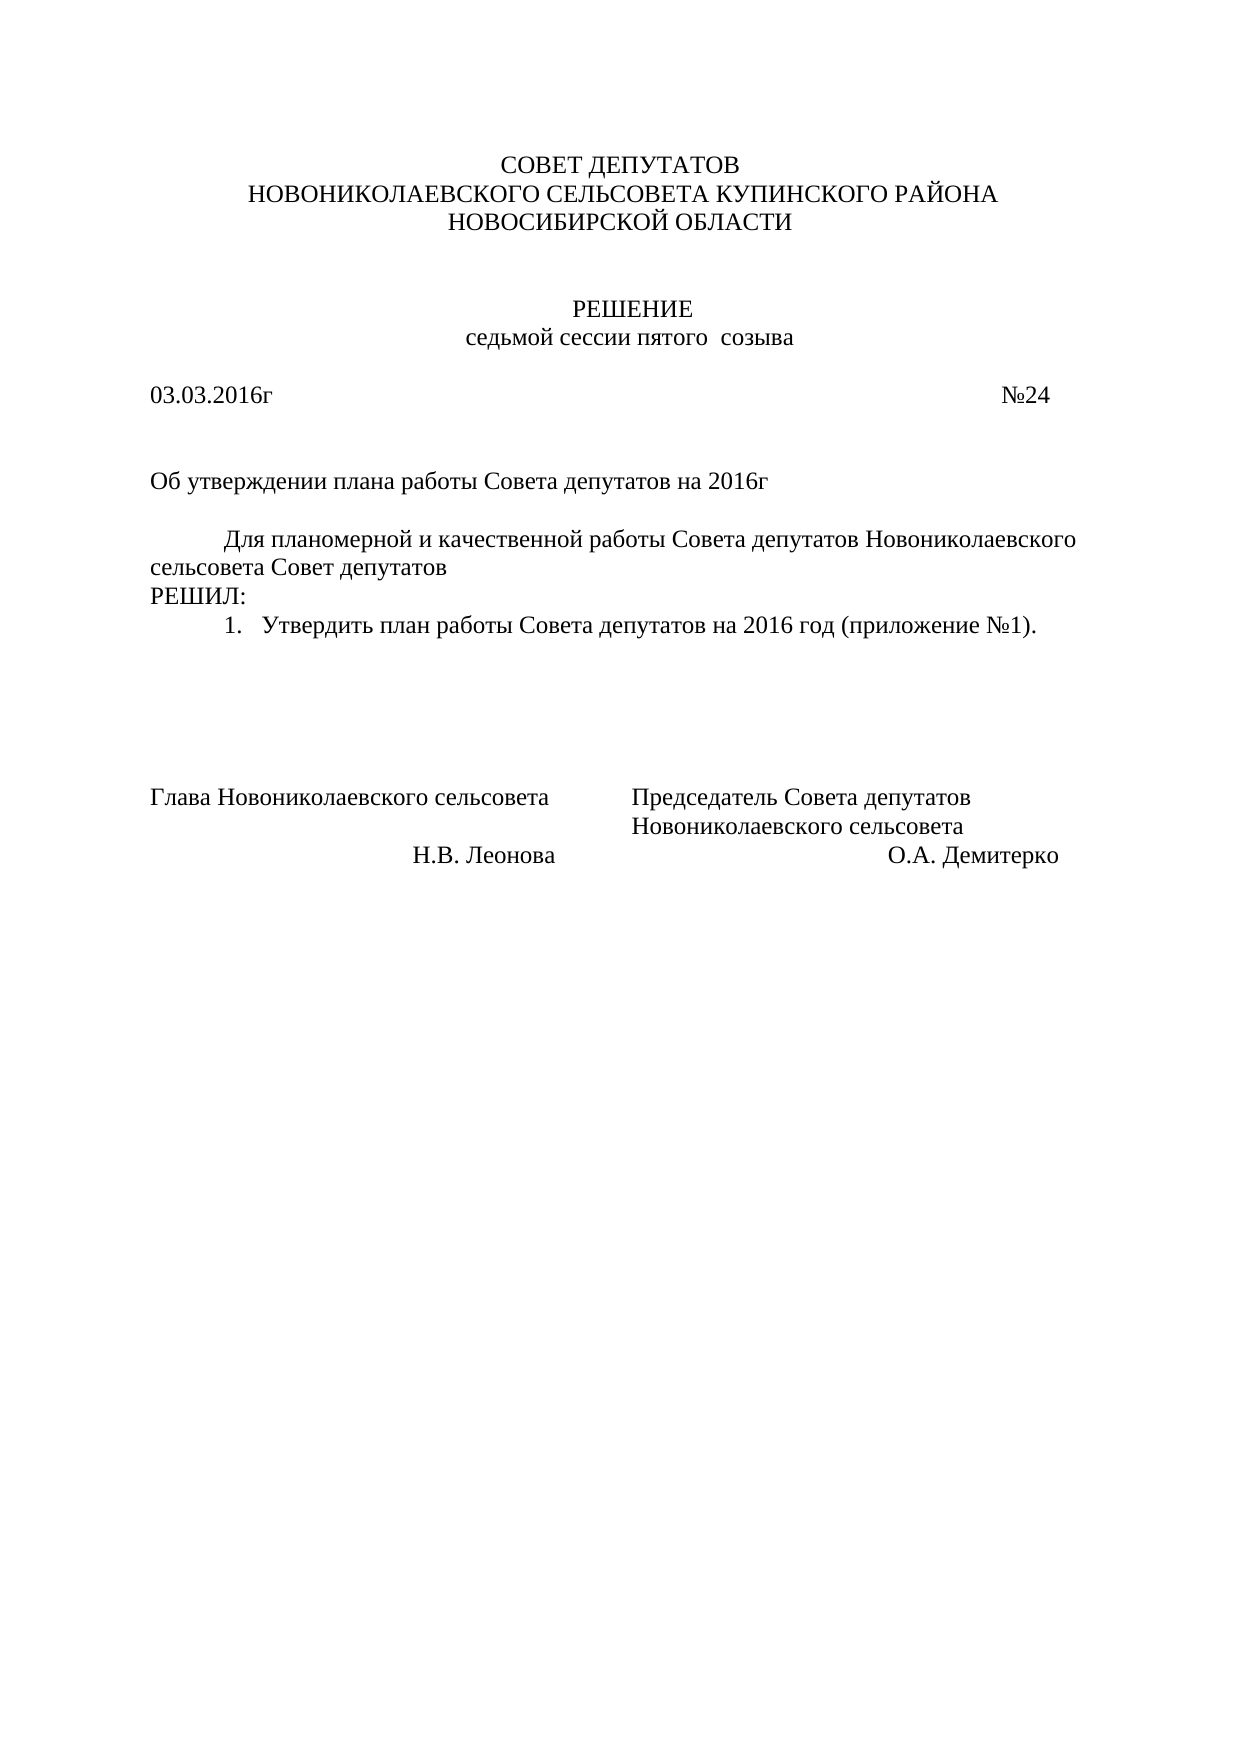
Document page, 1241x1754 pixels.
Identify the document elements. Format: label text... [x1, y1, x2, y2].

text СОВЕТ ДЕПУТАТОВ [150, 150, 1090, 179]
text седьмой сессии пятого созыва [169, 322, 1090, 351]
text 03.03.2016г №24 [150, 380, 1090, 409]
list Утвердить план работы Совета депутатов на 2016 год (приложение №1). [223, 610, 1090, 639]
text Об утверждении плана работы Совета депутатов на 2016г [150, 466, 1090, 495]
text РЕШИЛ: [150, 581, 1090, 610]
text НОВОНИКОЛАЕВСКОГО СЕЛЬСОВЕТА КУПИНСКОГО РАЙОНА [150, 179, 1090, 207]
text РЕШЕНИЕ [169, 294, 1090, 322]
text Для планомерной и качественной работы Совета депутатов Новониколаевского сельсовета Совет депутатов [150, 524, 1090, 581]
text НОВОСИБИРСКОЙ ОБЛАСТИ [150, 207, 1090, 236]
table_header Председатель Совета депутатов Новониколаевского сельсовета О.А. Демитерко [620, 783, 1101, 897]
table_header Глава Новониколаевского сельсовета Н.В. Леонова [139, 783, 620, 897]
